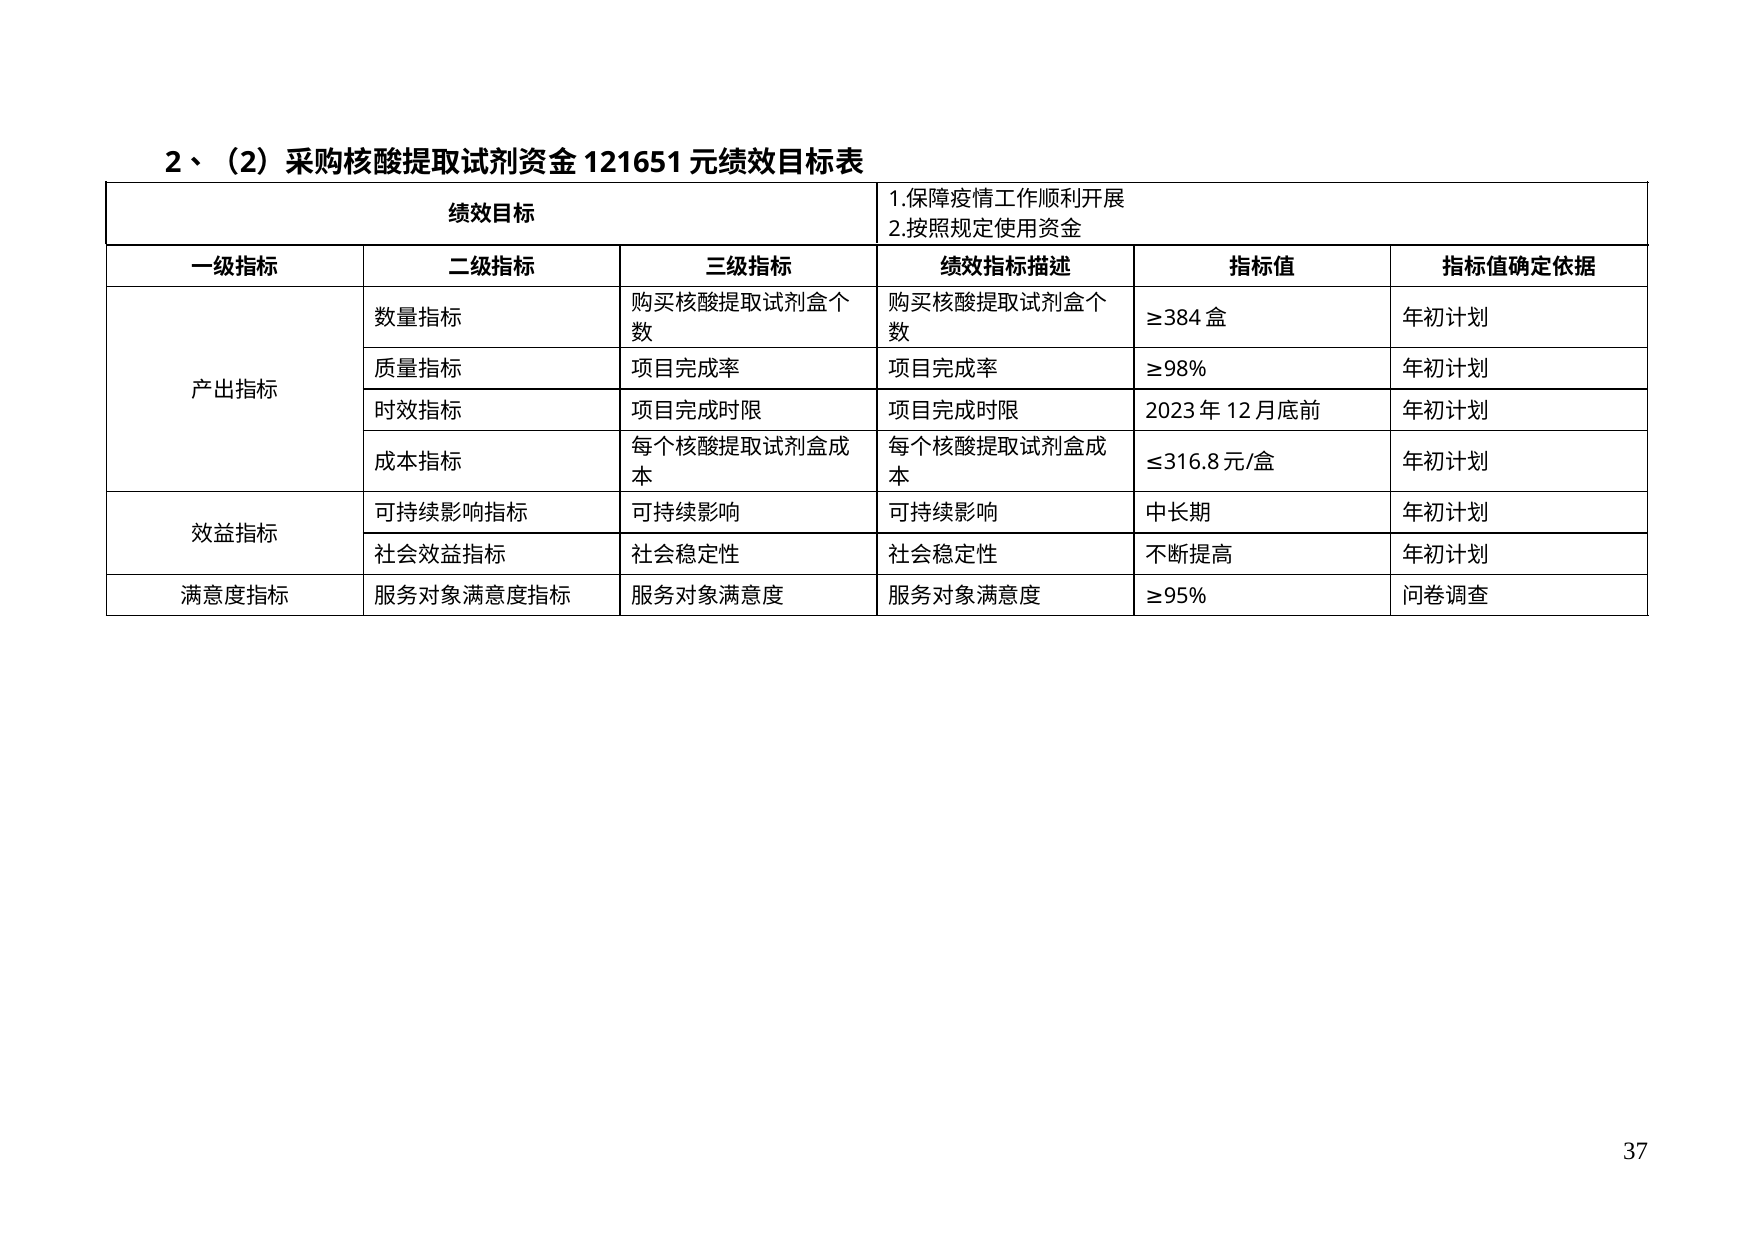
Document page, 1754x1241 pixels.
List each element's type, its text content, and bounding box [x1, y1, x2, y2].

table_cell 服务对象满意度 [878, 575, 1133, 615]
table_header 三级指标 [621, 246, 876, 286]
table_cell 产出指标 [107, 287, 363, 491]
table_cell 项目完成时限 [621, 390, 876, 429]
table_cell 不断提高 [1135, 534, 1390, 573]
table_cell 2023年12月底前 [1135, 390, 1390, 429]
table_cell 项目完成率 [621, 348, 876, 388]
table_cell 成本指标 [364, 431, 619, 491]
table_cell 年初计划 [1391, 390, 1647, 429]
table_header 指标值 [1135, 246, 1390, 286]
table_cell 年初计划 [1391, 492, 1647, 532]
table_cell 项目完成率 [878, 348, 1133, 388]
table_cell 中长期 [1135, 492, 1390, 532]
table_cell 质量指标 [364, 348, 619, 388]
table_cell 社会效益指标 [364, 534, 619, 573]
table_cell 年初计划 [1391, 348, 1647, 388]
table_cell ≥95% [1135, 575, 1390, 615]
table_cell 可持续影响 [621, 492, 876, 532]
table_cell 服务对象满意度 [621, 575, 876, 615]
table_cell 年初计划 [1391, 534, 1647, 573]
table_cell 可持续影响 [878, 492, 1133, 532]
table_cell ≥384盒 [1135, 287, 1390, 347]
table_cell 每个核酸提取试剂盒成本 [878, 431, 1133, 491]
table_header 绩效指标描述 [878, 246, 1133, 286]
table_cell 时效指标 [364, 390, 619, 429]
table_cell 可持续影响指标 [364, 492, 619, 532]
text 2、（2）采购核酸提取试剂资金121651元绩效目标表 [106, 142, 1648, 181]
table_cell 数量指标 [364, 287, 619, 347]
table_header 二级指标 [364, 246, 619, 286]
table_cell ≤316.8元/盒 [1135, 431, 1390, 491]
table_cell 购买核酸提取试剂盒个数 [878, 287, 1133, 347]
table_header 绩效目标 [107, 183, 876, 243]
table_cell 年初计划 [1391, 287, 1647, 347]
table_cell 社会稳定性 [878, 534, 1133, 573]
table_cell 服务对象满意度指标 [364, 575, 619, 615]
table_cell ≥98% [1135, 348, 1390, 388]
table_cell 项目完成时限 [878, 390, 1133, 429]
table_cell 社会稳定性 [621, 534, 876, 573]
table_cell 问卷调查 [1391, 575, 1647, 615]
table_cell 购买核酸提取试剂盒个数 [621, 287, 876, 347]
table_cell 效益指标 [107, 492, 363, 573]
table_cell 年初计划 [1391, 431, 1647, 491]
table_cell 每个核酸提取试剂盒成本 [621, 431, 876, 491]
table_cell 满意度指标 [107, 575, 363, 615]
table_header 一级指标 [107, 246, 363, 286]
table_header 指标值确定依据 [1391, 246, 1647, 286]
table_header 1.保障疫情工作顺利开展 2.按照规定使用资金 [878, 183, 1647, 243]
